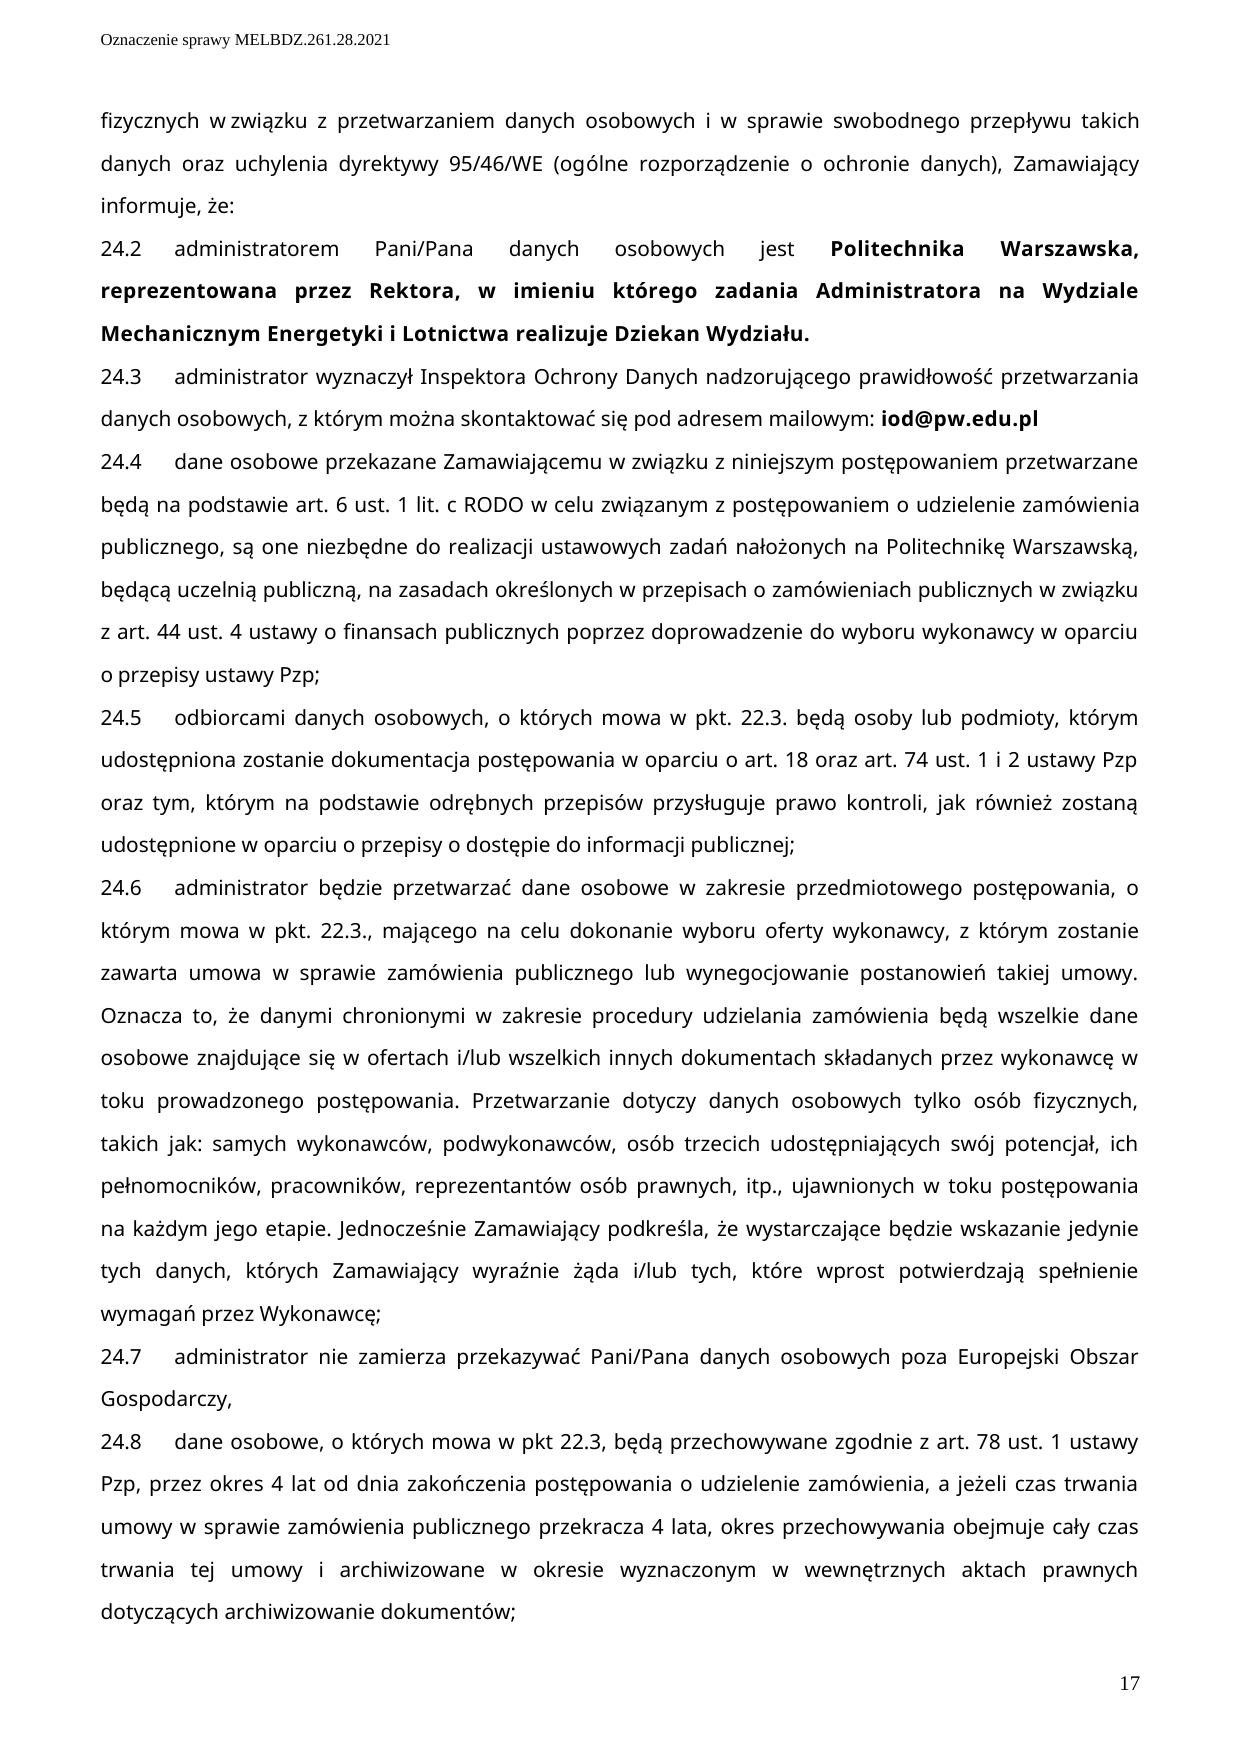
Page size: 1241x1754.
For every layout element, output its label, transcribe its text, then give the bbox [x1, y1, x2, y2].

list administratorem Pani/Pana danych osobowych jest Politechnika Warszawska, reprezentowana przez Rektora, w imieniu którego zadania Administratora na Wydziale Mechanicznym Energetyki i Lotnictwa realizuje Dziekan Wydziału. [100, 234, 1140, 348]
list administrator będzie przetwarzać dane osobowe w zakresie przedmiotowego postępowania, o którym mowa w pkt. 22.3., mającego na celu dokonanie wyboru oferty wykonawcy, z którym zostanie zawarta umowa w sprawie zamówienia publicznego lub wynegocjowanie postanowień takiej umowy. Oznacza to, że danymi chronionymi w zakresie procedury udzielania zamówienia będą wszelkie dane osobowe znajdujące się w ofertach i/lub wszelkich innych dokumentach składanych przez wykonawcę w toku prowadzonego postępowania. Przetwarzanie dotyczy danych osobowych tylko osób fizycznych, takich jak: samych wykonawców, podwykonawców, osób trzecich udostępniających swój potencjał, ich pełnomocników, pracowników, reprezentantów osób prawnych, itp., ujawnionych w toku postępowania na każdym jego etapie. Jednocześnie Zamawiający podkreśla, że wystarczające będzie wskazanie jedynie tych danych, których Zamawiający wyraźnie żąda i/lub tych, które wprost potwierdzają spełnienie wymagań przez Wykonawcę; [100, 873, 1140, 1328]
list dane osobowe, o których mowa w pkt 22.3, będą przechowywane zgodnie z art. 78 ust. 1 ustawy Pzp, przez okres 4 lat od dnia zakończenia postępowania o udzielenie zamówienia, a jeżeli czas trwania umowy w sprawie zamówienia publicznego przekracza 4 lata, okres przechowywania obejmuje cały czas trwania tej umowy i archiwizowane w okresie wyznaczonym w wewnętrznych aktach prawnych dotyczących archiwizowanie dokumentów; [100, 1427, 1140, 1626]
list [100, 106, 1140, 220]
list administrator nie zamierza przekazywać Pani/Pana danych osobowych poza Europejski Obszar Gospodarczy, [100, 1342, 1140, 1413]
list dane osobowe przekazane Zamawiającemu w związku z niniejszym postępowaniem przetwarzane będą na podstawie art. 6 ust. 1 lit. c RODO w celu związanym z postępowaniem o udzielenie zamówienia publicznego, są one niezbędne do realizacji ustawowych zadań nałożonych na Politechnikę Warszawską, będącą uczelnią publiczną, na zasadach określonych w przepisach o zamówieniach publicznych w związku z art. 44 ust. 4 ustawy o finansach publicznych poprzez doprowadzenie do wyboru wykonawcy w oparciu o przepisy ustawy Pzp; [100, 447, 1140, 688]
list odbiorcami danych osobowych, o których mowa w pkt. 22.3. będą osoby lub podmioty, którym udostępniona zostanie dokumentacja postępowania w oparciu o art. 18 oraz art. 74 ust. 1 i 2 ustawy Pzp oraz tym, którym na podstawie odrębnych przepisów przysługuje prawo kontroli, jak również zostaną udostępnione w oparciu o przepisy o dostępie do informacji publicznej; [100, 703, 1140, 859]
list administrator wyznaczył Inspektora Ochrony Danych nadzorującego prawidłowość przetwarzania danych osobowych, z którym można skontaktować się pod adresem mailowym: iod@pw.edu.pl [100, 362, 1140, 433]
